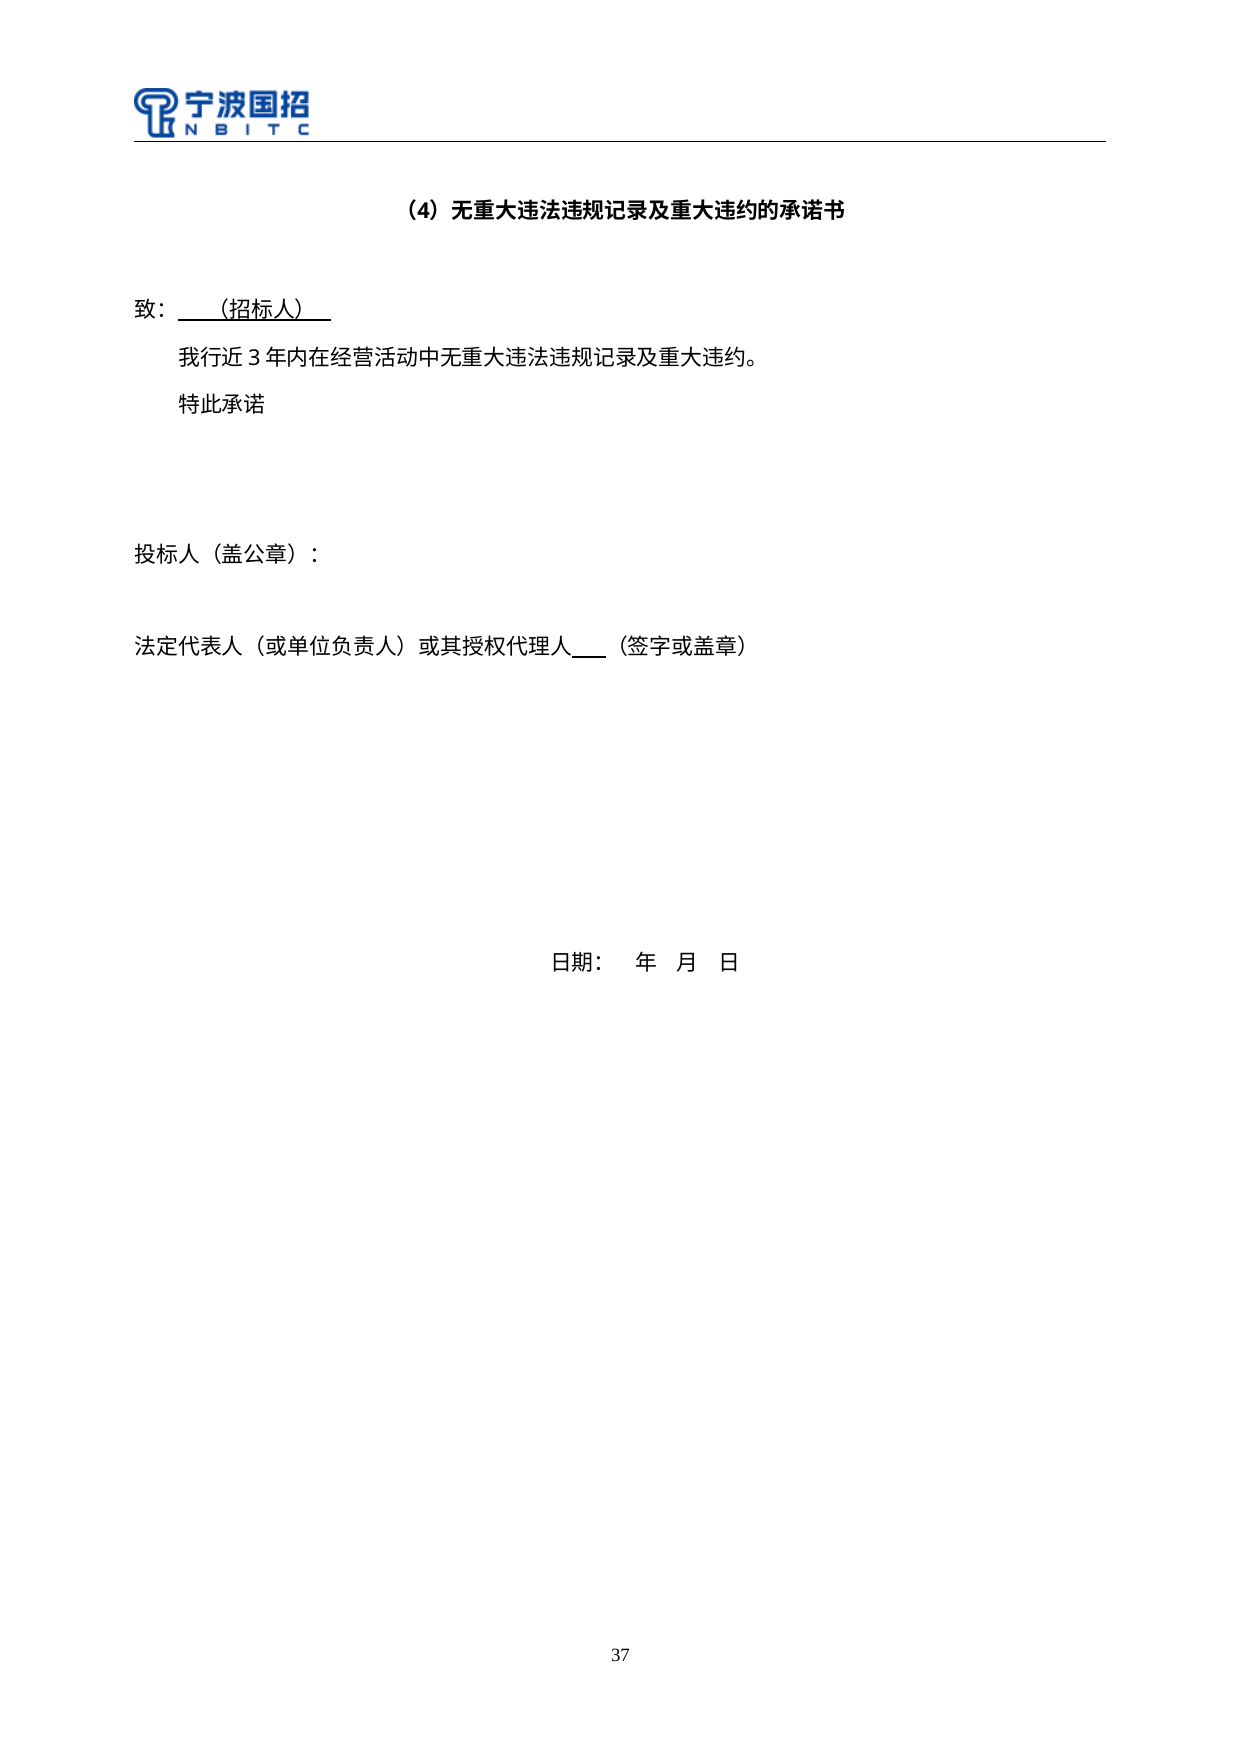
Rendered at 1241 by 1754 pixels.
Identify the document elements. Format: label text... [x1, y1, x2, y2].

text 日期： 年 月 日 [134, 944, 1106, 976]
picture [134, 88, 309, 139]
text 致： （招标人） [134, 292, 1106, 324]
text 我行近3年内在经营活动中无重大违法违规记录及重大违约。 [134, 339, 1106, 371]
text 法定代表人（或单位负责人）或其授权代理人 （签字或盖章） [134, 629, 1106, 661]
text （4）无重大违法违规记录及重大违约的承诺书 [134, 193, 1106, 225]
text 投标人（盖公章）： [134, 537, 1106, 568]
text 特此承诺 [134, 387, 1106, 419]
